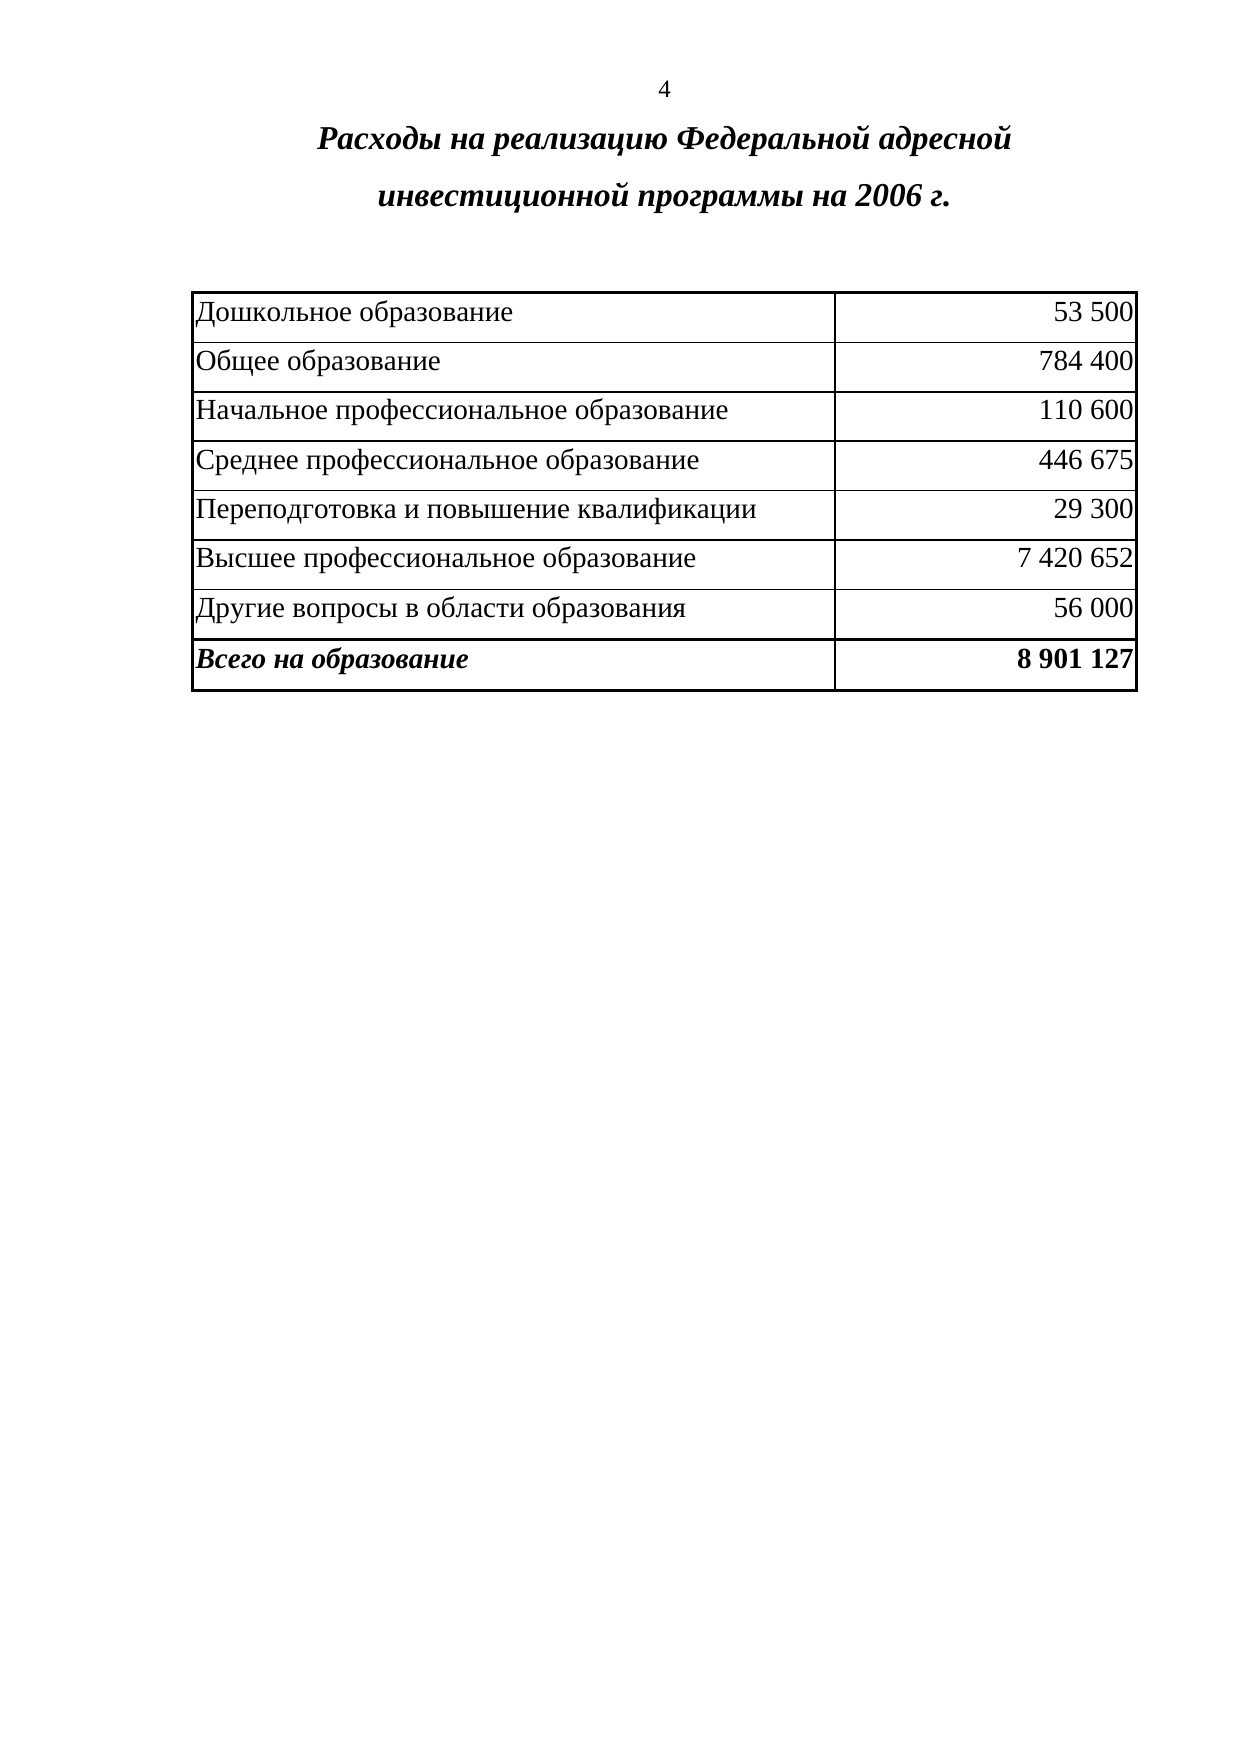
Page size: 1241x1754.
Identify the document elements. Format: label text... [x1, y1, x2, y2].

table_cell 29 300 [836, 491, 1135, 539]
table_cell 8 901 127 [836, 641, 1135, 689]
table_cell Дошкольное образование [194, 294, 834, 342]
table_cell Среднее профессиональное образование [194, 442, 834, 490]
table_cell 56 000 [836, 590, 1135, 638]
table_cell Другие вопросы в области образования [194, 590, 834, 638]
table_cell Общее образование [194, 343, 834, 391]
table_cell 7 420 652 [836, 541, 1135, 588]
table_cell Высшее профессиональное образование [194, 541, 834, 588]
table_cell 53 500 [836, 294, 1135, 342]
table_cell 446 675 [836, 442, 1135, 490]
table_cell 110 600 [836, 393, 1135, 440]
table_cell Переподготовка и повышение квалификации [194, 491, 834, 539]
table_cell 784 400 [836, 343, 1135, 391]
table_cell Начальное профессиональное образование [194, 393, 834, 440]
table_cell Всего на образование [194, 641, 834, 689]
table_header Расходы на реализацию Федеральной адресной инвестиционной программы на 2006 г. [192, 118, 1137, 291]
